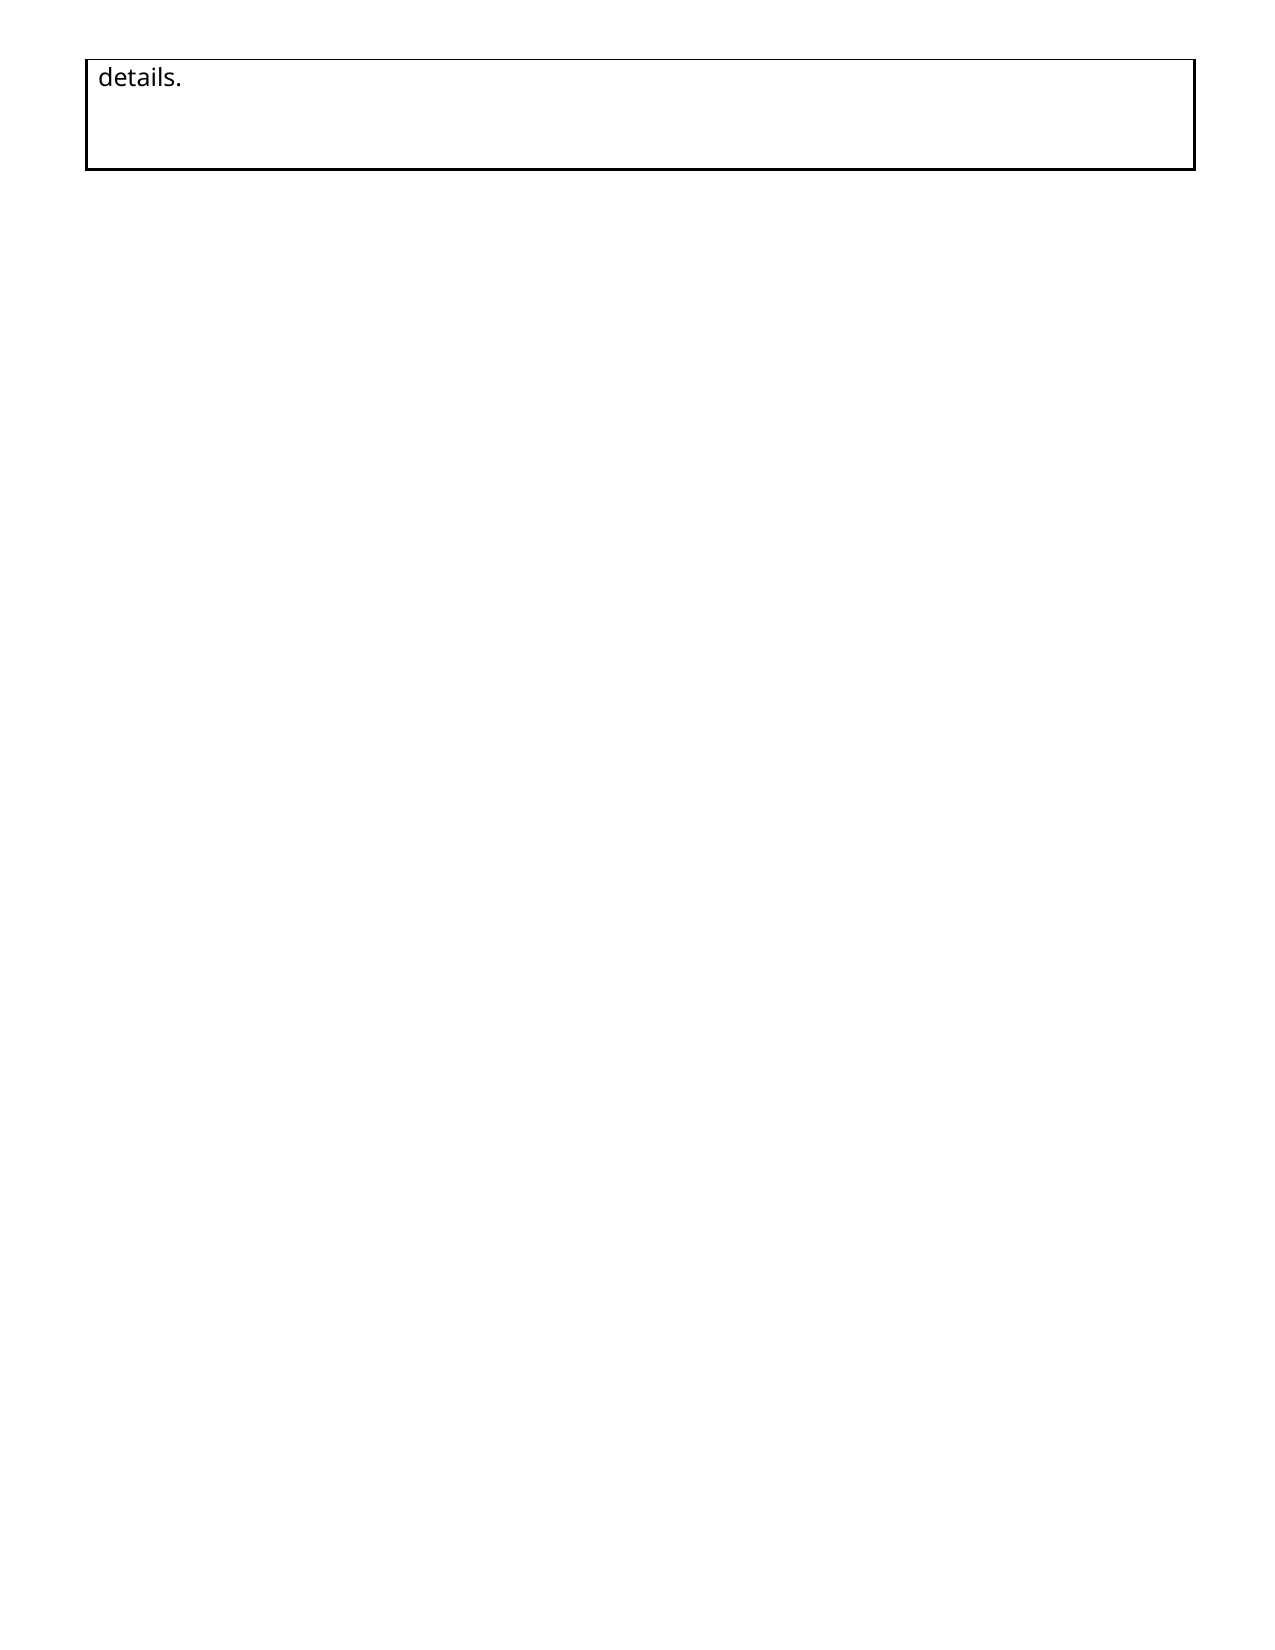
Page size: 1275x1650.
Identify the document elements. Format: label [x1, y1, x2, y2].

table_cell [88, 60, 1193, 168]
